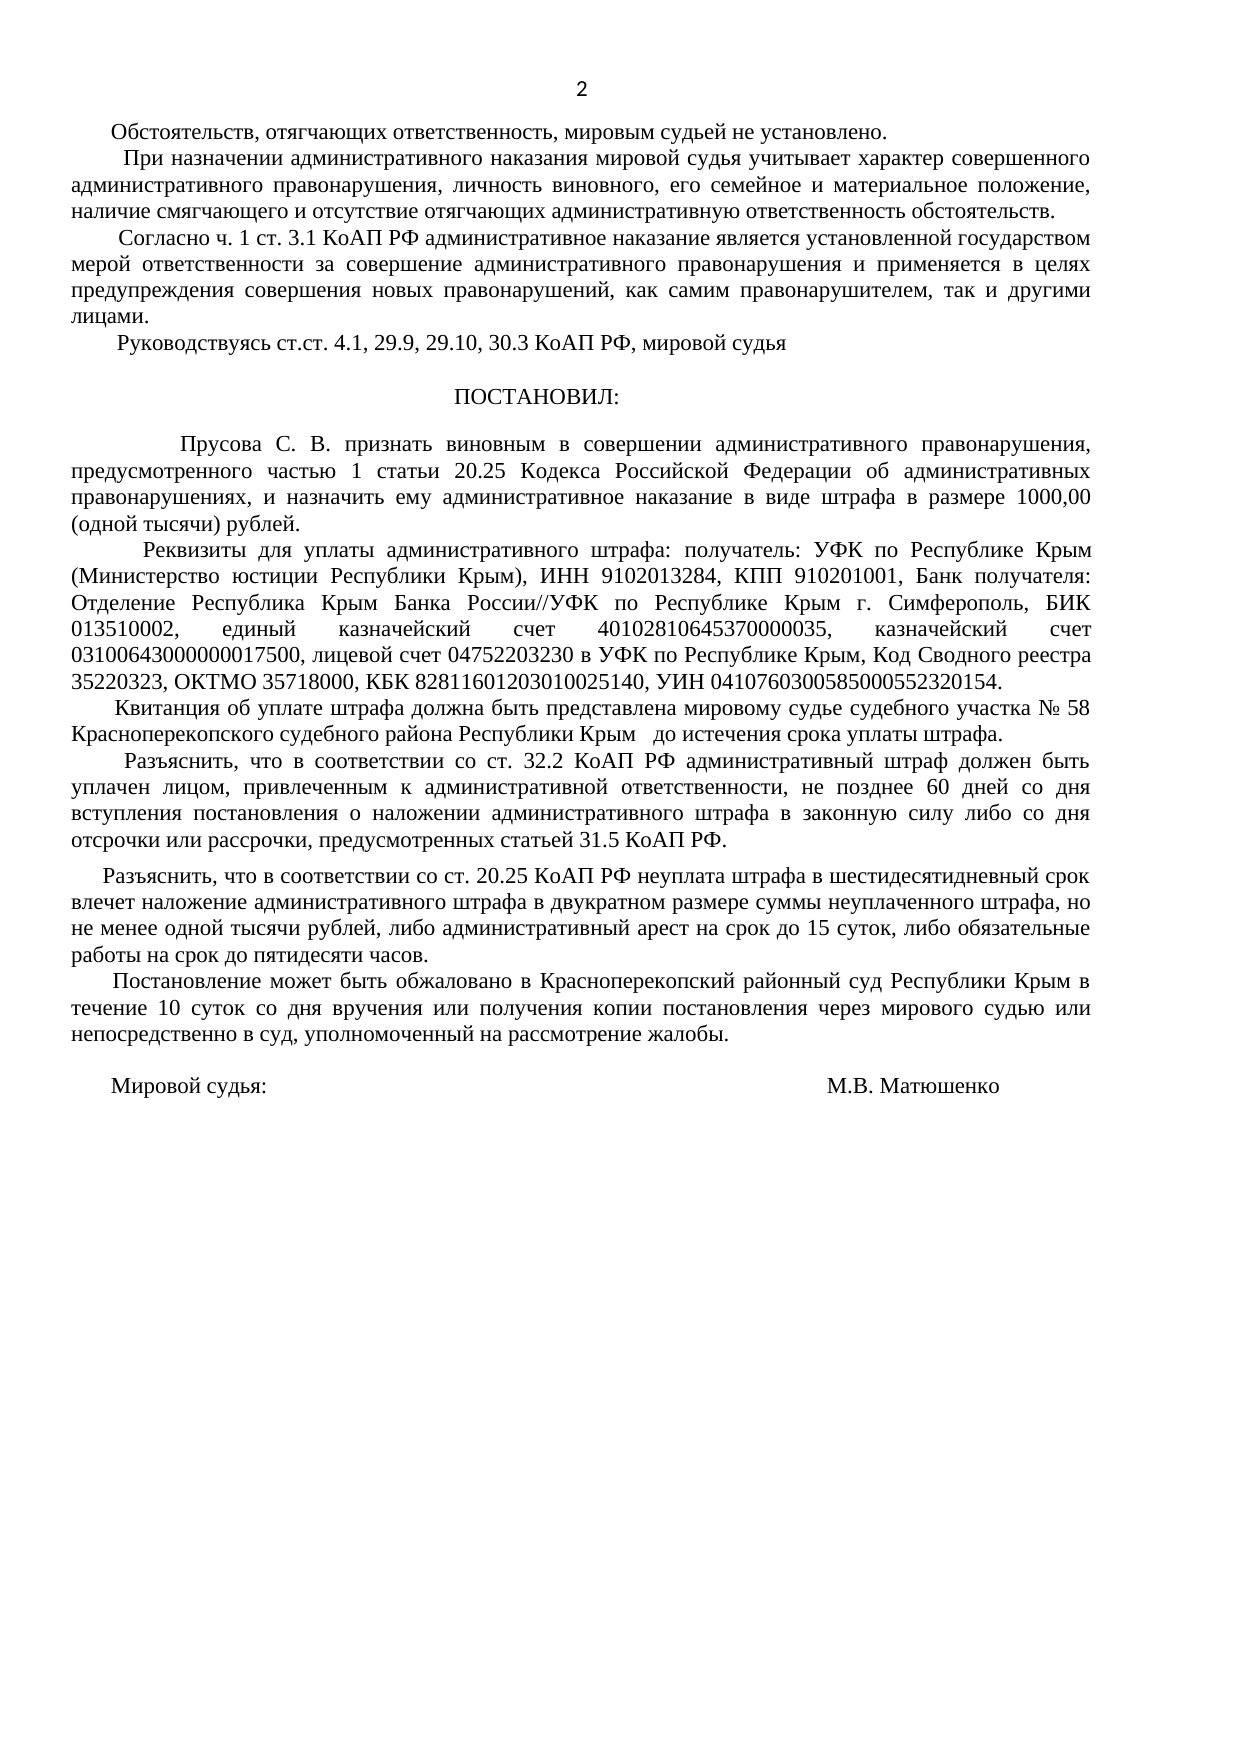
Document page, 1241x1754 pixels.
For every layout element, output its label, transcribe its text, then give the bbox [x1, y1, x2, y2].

text Прусова С. В. признать виновным в совершении административного правонарушения, предусмотренного частью 1 статьи 20.25 Кодекса Российской Федерации об административных правонарушениях, и назначить ему административное наказание в виде штрафа в размере 1000,00 (одной тысячи) рублей. [71, 431, 1092, 536]
text Руководствуясь ст.ст. 4.1, 29.9, 29.10, 30.3 КоАП РФ, мировой судья [71, 329, 1092, 355]
text ПОСТАНОВИЛ: [71, 383, 1092, 410]
text Обстоятельств, отягчающих ответственность, мировым судьей не установлено. [71, 118, 1092, 144]
text Квитанция об уплате штрафа должна быть представлена мировому судье судебного участка № 58 Красноперекопского судебного района Республики Крым до истечения срока уплаты штрафа. [71, 694, 1092, 747]
text Реквизиты для уплаты административного штрафа: получатель: УФК по Республике Крым (Министерство юстиции Республики Крым), ИНН 9102013284, КПП 910201001, Банк получателя: Отделение Республика Крым Банка России//УФК по Республике Крым г. Симферополь, БИК 013510002, единый казначейский счет 40102810645370000035, казначейский счет 03100643000000017500, лицевой счет 04752203230 в УФК по Республике Крым, Код Сводного реестра 35220323, ОКТМО 35718000, КБК 82811601203010025140, УИН 0410760300585000552320154. [71, 536, 1092, 694]
text При назначении административного наказания мировой судья учитывает характер совершенного административного правонарушения, личность виновного, его семейное и материальное положение, наличие смягчающего и отсутствие отягчающих административную ответственность обстоятельств. [71, 144, 1092, 223]
text Постановление может быть обжаловано в Красноперекопский районный суд Республики Крым в течение 10 суток со дня вручения или получения копии постановления через мирового судью или непосредственно в суд, уполномоченный на рассмотрение жалобы. [71, 967, 1092, 1046]
text Разъяснить, что в соответствии со ст. 20.25 КоАП РФ неуплата штрафа в шестидесятидневный срок влечет наложение административного штрафа в двукратном размере суммы неуплаченного штрафа, но не менее одной тысячи рублей, либо административный арест на срок до 15 суток, либо обязательные работы на срок до пятидесяти часов. [71, 862, 1092, 967]
text Разъяснить, что в соответствии со ст. 32.2 КоАП РФ административный штраф должен быть уплачен лицом, привлеченным к административной ответственности, не позднее 60 дней со дня вступления постановления о наложении административного штрафа в законную силу либо со дня отсрочки или рассрочки, предусмотренных статьей 31.5 КоАП РФ. [71, 747, 1092, 852]
text Мировой судья: М.В. Матюшенко [71, 1073, 1092, 1099]
text Согласно ч. 1 ст. 3.1 КоАП РФ административное наказание является установленной государством мерой ответственности за совершение административного правонарушения и применяется в целях предупреждения совершения новых правонарушений, как самим правонарушителем, так и другими лицами. [71, 223, 1092, 329]
